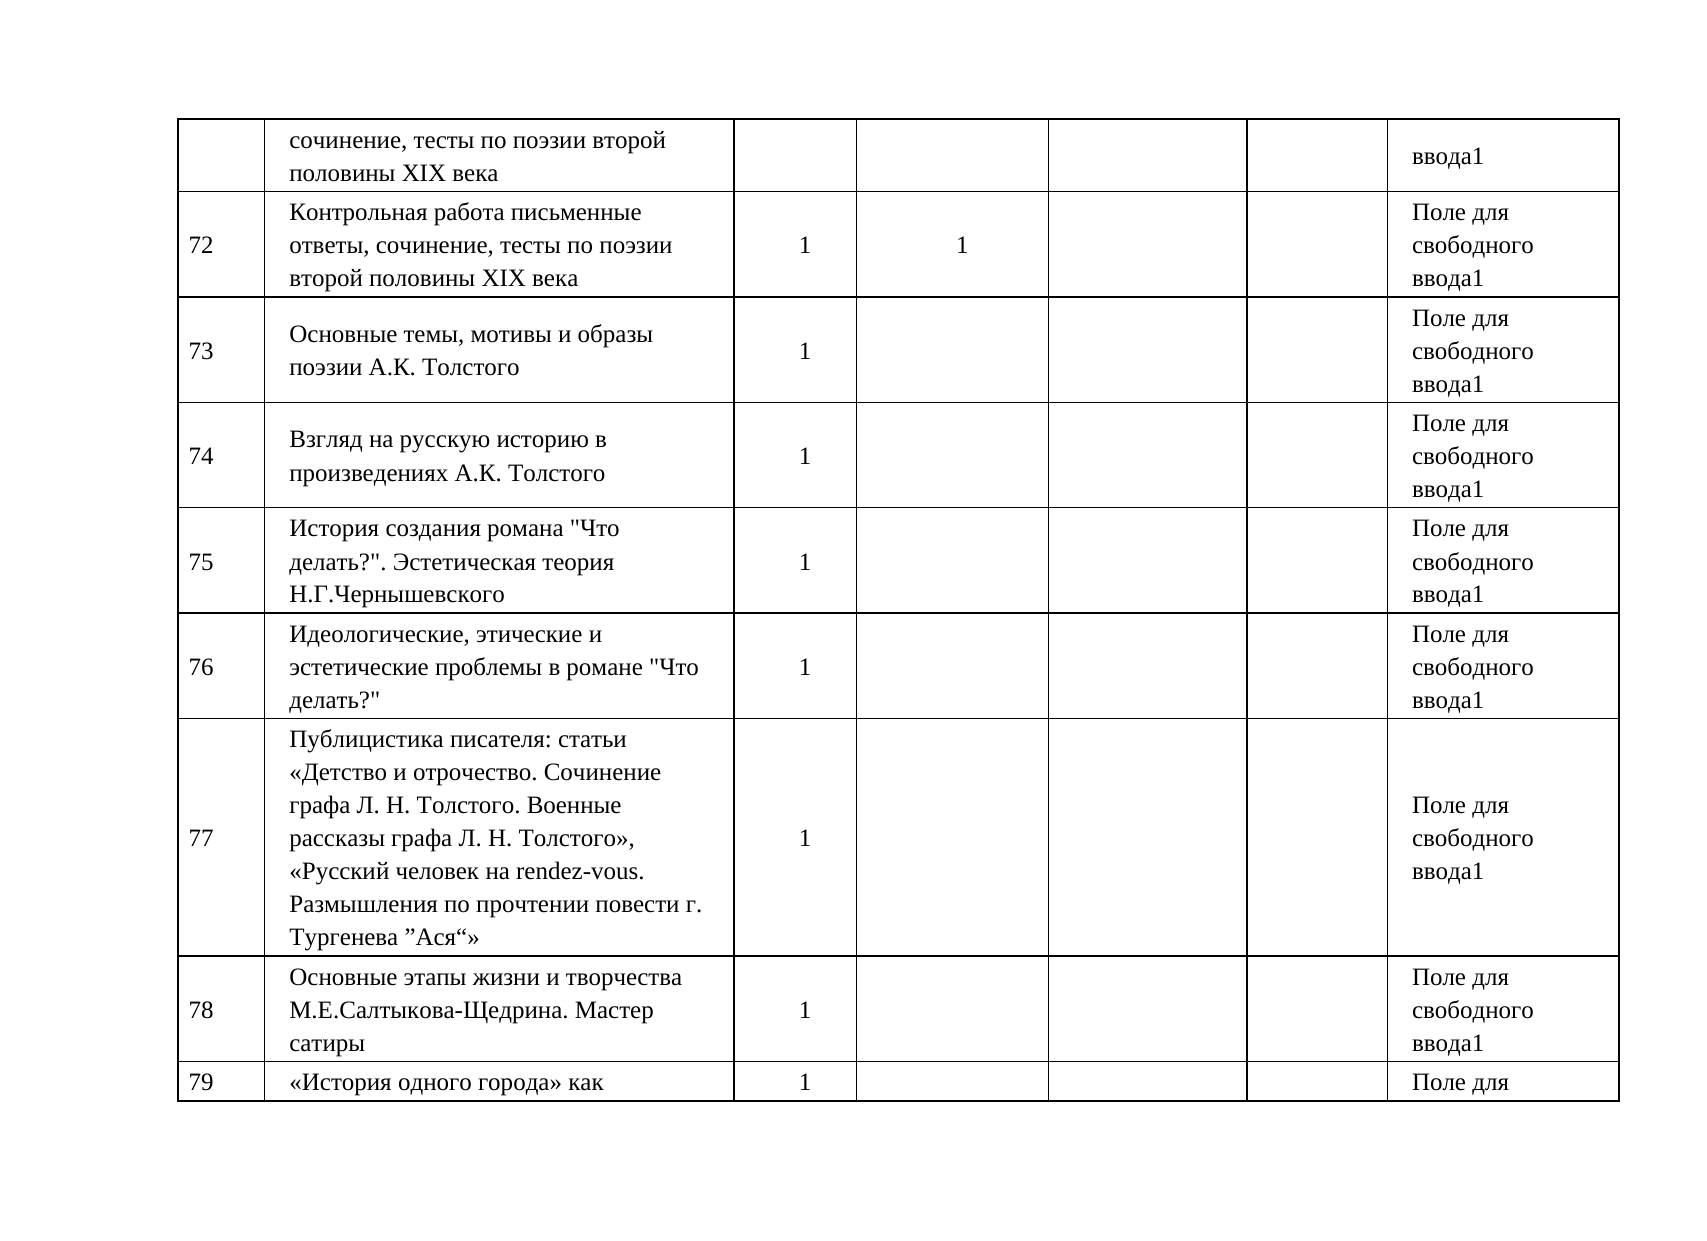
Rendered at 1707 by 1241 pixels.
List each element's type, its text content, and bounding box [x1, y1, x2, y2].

table_cell Основные этапы жизни и творчества М.Е.Салтыкова-Щедрина. Мастер сатиры [265, 957, 733, 1061]
table_cell [1248, 192, 1387, 296]
table_cell Поле для свободного ввода1 [1388, 614, 1618, 718]
table_cell Контрольная работа письменные ответы, сочинение, тесты по поэзии второй половины XIX века [265, 192, 733, 296]
table_cell [1248, 957, 1387, 1061]
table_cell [1388, 120, 1618, 191]
table_cell 1 [735, 192, 856, 296]
table_cell [1049, 120, 1246, 191]
table_cell [1248, 403, 1387, 507]
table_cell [265, 1062, 733, 1100]
table_cell 1 [735, 508, 856, 612]
table_cell История создания романа "Что делать?". Эстетическая теория Н.Г.Чернышевского [265, 508, 733, 612]
table_cell Взгляд на русскую историю в произведениях А.К. Толстого [265, 403, 733, 507]
table_cell 1 [735, 614, 856, 718]
table_cell Поле для свободного ввода1 [1388, 508, 1618, 612]
table_cell [1049, 508, 1246, 612]
table_cell 72 [179, 192, 264, 296]
table_cell Идеологические, этические и эстетические проблемы в романе "Что делать?" [265, 614, 733, 718]
table_cell 1 [735, 1062, 856, 1100]
table_cell [857, 1062, 1048, 1100]
table_cell [857, 719, 1048, 955]
table_cell 75 [179, 508, 264, 612]
table_cell [857, 120, 1048, 191]
table_cell 78 [179, 957, 264, 1061]
table_cell [1248, 614, 1387, 718]
table_cell 71 [179, 120, 264, 191]
table_cell 77 [179, 719, 264, 955]
table_cell Поле для свободного ввода1 [1388, 298, 1618, 401]
table_cell [1049, 1062, 1246, 1100]
table_cell Поле для свободного ввода1 [1388, 719, 1618, 955]
table_cell [1248, 298, 1387, 401]
table_cell Основные темы, мотивы и образы поэзии А.К. Толстого [265, 298, 733, 401]
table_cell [1388, 1062, 1618, 1100]
table_cell Поле для свободного ввода1 [1388, 192, 1618, 296]
table_cell [857, 614, 1048, 718]
table_cell 79 [179, 1062, 264, 1100]
table_cell [1248, 1062, 1387, 1100]
table_cell 1 [735, 403, 856, 507]
table_cell [1248, 120, 1387, 191]
table_cell [857, 508, 1048, 612]
table_cell 73 [179, 298, 264, 401]
table_cell [1049, 614, 1246, 718]
table_cell [1248, 719, 1387, 955]
table_cell [1049, 298, 1246, 401]
table_cell 1 [735, 719, 856, 955]
table_cell [857, 403, 1048, 507]
table_cell [1049, 719, 1246, 955]
table_cell Публицистика писателя: статьи «Детство и отрочество. Сочинение графа Л. Н. Толстого. Военные рассказы графа Л. Н. Толстого», «Русский человек на rendez-vous. Размышления по прочтении повести г. Тургенева ”Ася“» [265, 719, 733, 955]
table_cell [265, 120, 733, 191]
table_cell 74 [179, 403, 264, 507]
table_cell 1 [735, 298, 856, 401]
table_cell [1049, 403, 1246, 507]
table_cell 76 [179, 614, 264, 718]
table_cell 1 [735, 120, 856, 191]
table_cell [857, 298, 1048, 401]
table_cell [1049, 957, 1246, 1061]
table_cell [1049, 192, 1246, 296]
table_cell Поле для свободного ввода1 [1388, 957, 1618, 1061]
table_cell [857, 957, 1048, 1061]
table_cell Поле для свободного ввода1 [1388, 403, 1618, 507]
table_cell [1248, 508, 1387, 612]
table_cell 1 [857, 192, 1048, 296]
table_cell 1 [735, 957, 856, 1061]
